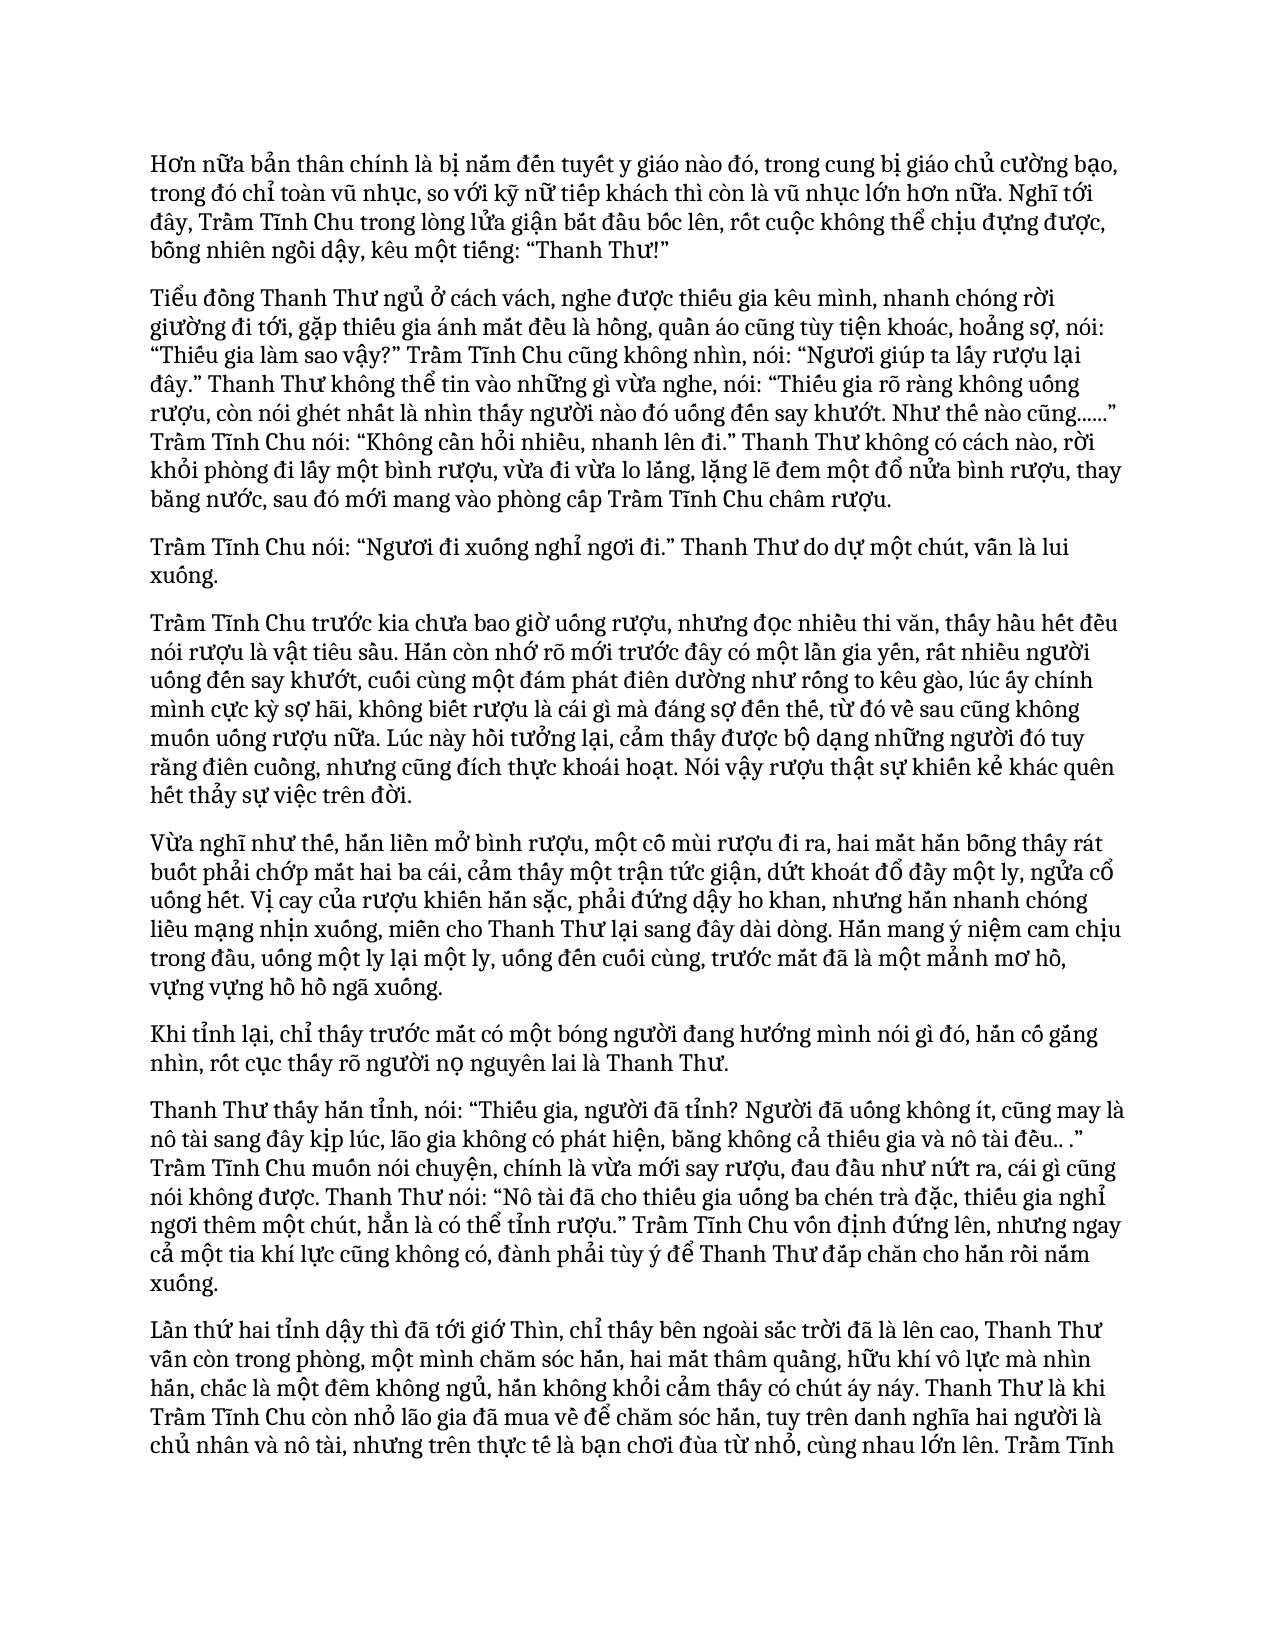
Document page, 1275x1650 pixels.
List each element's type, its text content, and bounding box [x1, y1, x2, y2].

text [150, 1316, 1125, 1460]
text Hơn nữa bản thân chính là bị nắm đến tuyết y giáo nào đó, trong cung bị giáo chủ cường bạo, trong đó chỉ toàn vũ nhục, so với kỹ nữ tiếp khách thì còn là vũ nhục lớn hơn nữa. Nghĩ tới đây, Trầm Tĩnh Chu trong lòng lửa giận bắt đầu bốc lên, rốt cuộc không thể chịu đựng được, bỗng nhiên ngồi dậy, kêu một tiếng: “Thanh Thư!” [150, 150, 1125, 265]
text Vừa nghĩ như thế, hắn liền mở bình rượu, một cỗ mùi rượu đi ra, hai mắt hắn bỗng thấy rát buốt phải chớp mắt hai ba cái, cảm thấy một trận tức giận, dứt khoát đổ đầy một ly, ngửa cổ uống hết. Vị cay của rượu khiến hắn sặc, phải đứng dậy ho khan, nhưng hắn nhanh chóng liều mạng nhịn xuống, miễn cho Thanh Thư lại sang đây dài dòng. Hắn mang ý niệm cam chịu trong đầu, uống một ly lại một ly, uống đến cuối cùng, trước mắt đã là một mảnh mơ hồ, vựng vựng hồ hồ ngã xuống. [150, 829, 1125, 1001]
text Trầm Tĩnh Chu nói: “Ngươi đi xuống nghỉ ngơi đi.” Thanh Thư do dự một chút, vẫn là lui xuống. [150, 532, 1125, 590]
text Thanh Thư thấy hắn tỉnh, nói: “Thiếu gia, người đã tỉnh? Người đã uống không ít, cũng may là nô tài sang đây kịp lúc, lão gia không có phát hiện, bằng không cả thiếu gia và nô tài đều.. .” Trầm Tĩnh Chu muốn nói chuyện, chính là vừa mới say rượu, đau đầu như nứt ra, cái gì cũng nói không được. Thanh Thư nói: “Nô tài đã cho thiếu gia uống ba chén trà đặc, thiếu gia nghỉ ngơi thêm một chút, hẳn là có thể tỉnh rượu.” Trầm Tĩnh Chu vốn định đứng lên, nhưng ngay cả một tia khí lực cũng không có, đành phải tùy ý để Thanh Thư đắp chăn cho hắn rồi nắm xuống. [150, 1096, 1125, 1297]
text Tiểu đồng Thanh Thư ngủ ở cách vách, nghe được thiếu gia kêu mình, nhanh chóng rời giường đi tới, gặp thiếu gia ánh mắt đều là hồng, quần áo cũng tùy tiện khoác, hoảng sợ, nói: “Thiếu gia làm sao vậy?” Trầm Tĩnh Chu cũng không nhìn, nói: “Ngươi giúp ta lấy rượu lại đây.” Thanh Thư không thể tin vào những gì vừa nghe, nói: “Thiếu gia rõ ràng không uống rượu, còn nói ghét nhất là nhìn thấy người nào đó uống đến say khướt. Như thế nào cũng......” Trầm Tĩnh Chu nói: “Không cần hỏi nhiều, nhanh lên đi.” Thanh Thư không có cách nào, rời khỏi phòng đi lấy một bình rượu, vừa đi vừa lo lắng, lặng lẽ đem một đổ nửa bình rượu, thay bằng nước, sau đó mới mang vào phòng cấp Trầm Tĩnh Chu châm rượu. [150, 284, 1125, 514]
text Khi tỉnh lại, chỉ thấy trước mắt có một bóng người đang hướng mình nói gì đó, hắn cố gắng nhìn, rốt cục thấy rõ người nọ nguyên lai là Thanh Thư. [150, 1020, 1125, 1077]
text Trầm Tĩnh Chu trước kia chưa bao giờ uống rượu, nhưng đọc nhiều thi văn, thấy hầu hết đều nói rượu là vật tiêu sầu. Hắn còn nhớ rõ mới trước đây có một lần gia yến, rất nhiều người uống đến say khướt, cuối cùng một đám phát điên dường như rống to kêu gào, lúc ấy chính mình cực kỳ sợ hãi, không biết rượu là cái gì mà đáng sợ đến thế, từ đó về sau cũng không muốn uống rượu nữa. Lúc này hồi tưởng lại, cảm thấy được bộ dạng những người đó tuy rằng điên cuồng, nhưng cũng đích thực khoái hoạt. Nói vậy rượu thật sự khiến kẻ khác quên hết thảy sự việc trên đời. [150, 609, 1125, 810]
